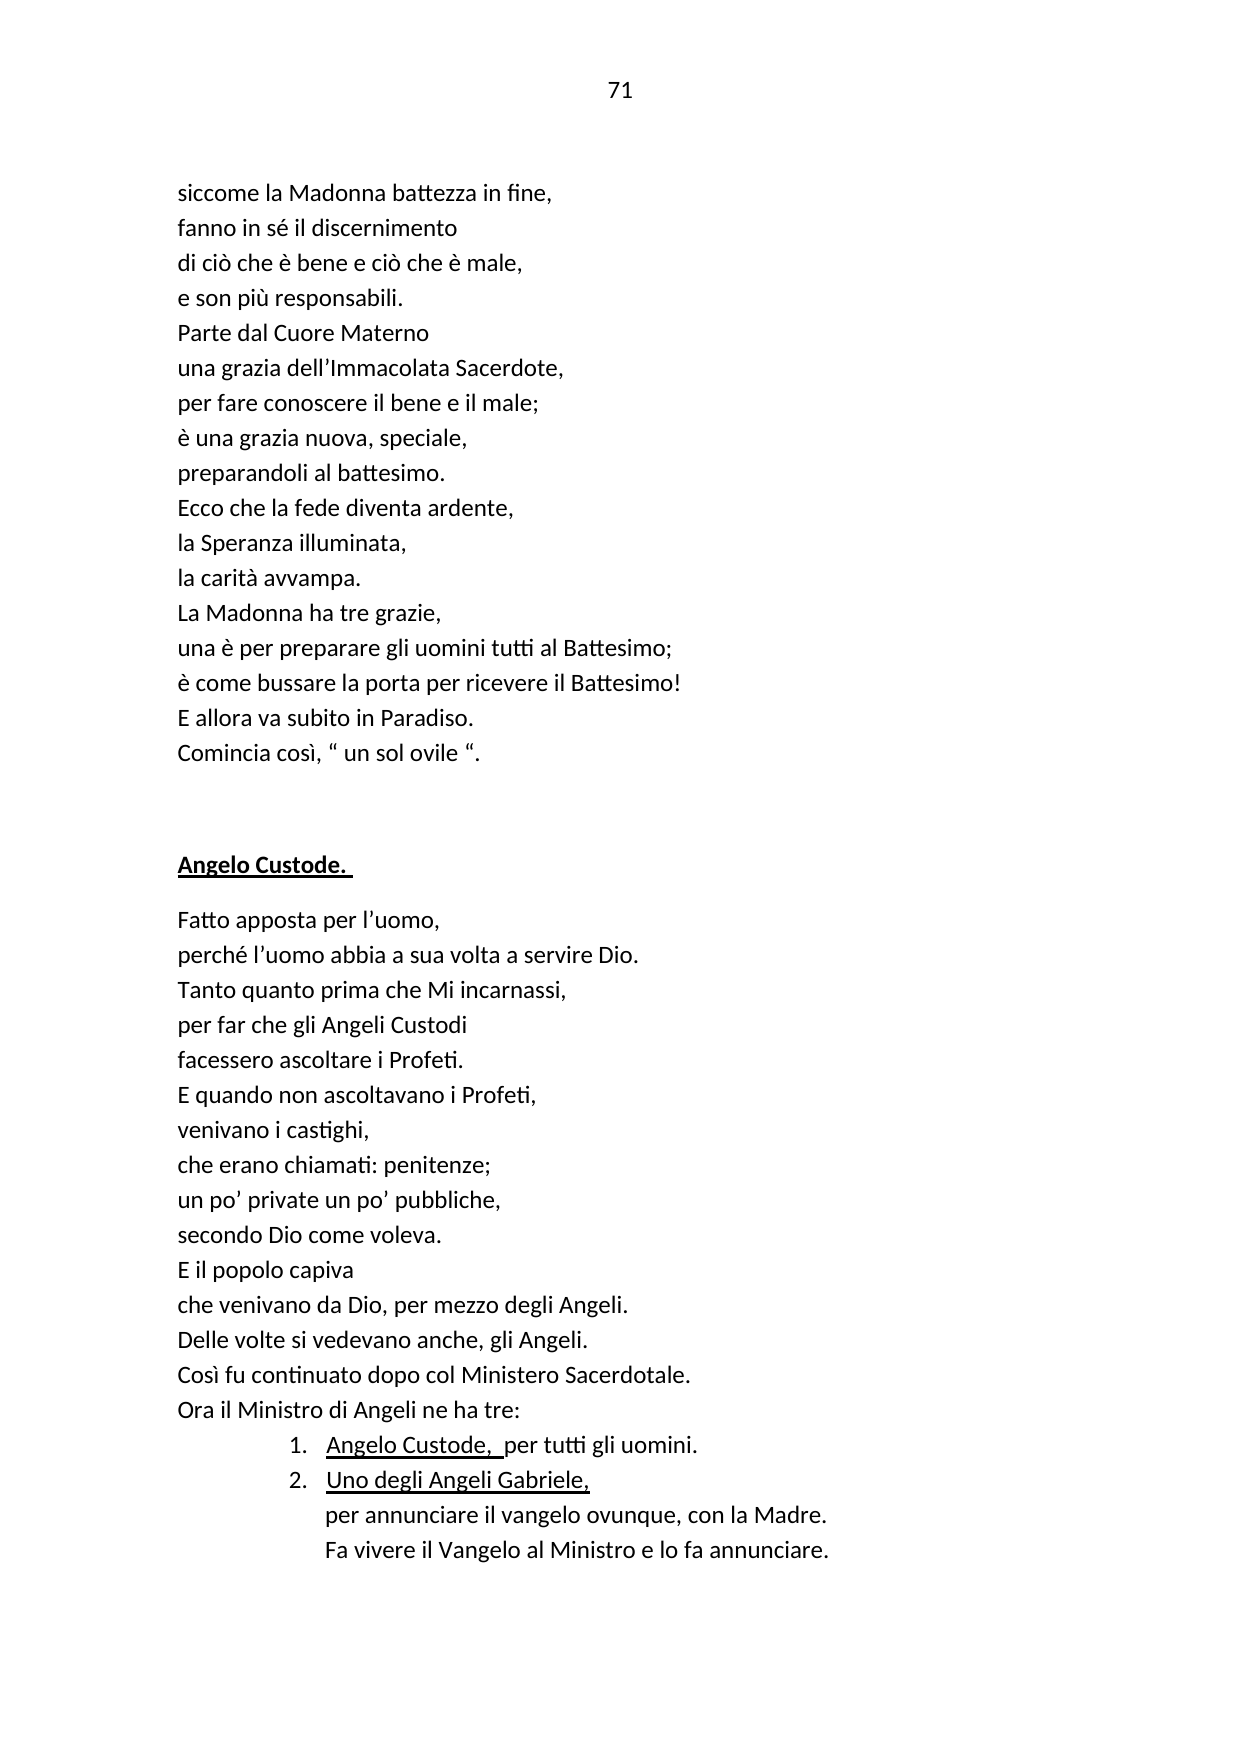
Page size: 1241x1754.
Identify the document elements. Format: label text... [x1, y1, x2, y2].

text Fa vivere il Vangelo al Ministro e lo fa annunciare. [251, 1535, 1063, 1565]
text per far che gli Angeli Custodi [177, 1010, 1063, 1040]
text per fare conoscere il bene e il male; [177, 387, 1063, 418]
text Tanto quanto prima che Mi incarnassi, [177, 975, 1063, 1005]
text preparandoli al battesimo. [177, 457, 1063, 488]
text è come bussare la porta per ricevere il Battesimo! [177, 667, 1063, 698]
text Ora il Ministro di Angeli ne ha tre: [177, 1395, 1063, 1425]
text Fatto apposta per l’uomo, [177, 905, 1063, 935]
text la Speranza illuminata, [177, 527, 1063, 558]
text la carità avvampa. [177, 562, 1063, 593]
text secondo Dio come voleva. [177, 1220, 1063, 1250]
text un po’ private un po’ pubbliche, [177, 1185, 1063, 1215]
text facessero ascoltare i Profeti. [177, 1045, 1063, 1075]
text Comincia così, “ un sol ovile “. [177, 737, 1063, 768]
text Così fu continuato dopo col Ministero Sacerdotale. [177, 1360, 1063, 1390]
text è una grazia nuova, speciale, [177, 422, 1063, 453]
text siccome la Madonna battezza in fine, [177, 177, 1063, 208]
text Angelo Custode. [177, 849, 1063, 879]
text per annunciare il vangelo ovunque, con la Madre. [289, 1500, 1063, 1530]
list Angelo Custode, per tutti gli uomini. [289, 1430, 1063, 1460]
text Ecco che la fede diventa ardente, [177, 492, 1063, 523]
text che venivano da Dio, per mezzo degli Angeli. [177, 1290, 1063, 1320]
text una grazia dell’Immacolata Sacerdote, [177, 352, 1063, 383]
text Delle volte si vedevano anche, gli Angeli. [177, 1325, 1063, 1355]
text e son più responsabili. [177, 282, 1063, 313]
text La Madonna ha tre grazie, [177, 597, 1063, 628]
text una è per preparare gli uomini tutti al Battesimo; [177, 632, 1063, 663]
text perché l’uomo abbia a sua volta a servire Dio. [177, 940, 1063, 970]
text Parte dal Cuore Materno [177, 317, 1063, 348]
list Uno degli Angeli Gabriele, [289, 1465, 1063, 1495]
text di ciò che è bene e ciò che è male, [177, 247, 1063, 278]
text E allora va subito in Paradiso. [177, 702, 1063, 733]
text E quando non ascoltavano i Profeti, [177, 1080, 1063, 1110]
text venivano i castighi, [177, 1115, 1063, 1145]
text fanno in sé il discernimento [177, 212, 1063, 243]
text E il popolo capiva [177, 1255, 1063, 1285]
text che erano chiamati: penitenze; [177, 1150, 1063, 1180]
